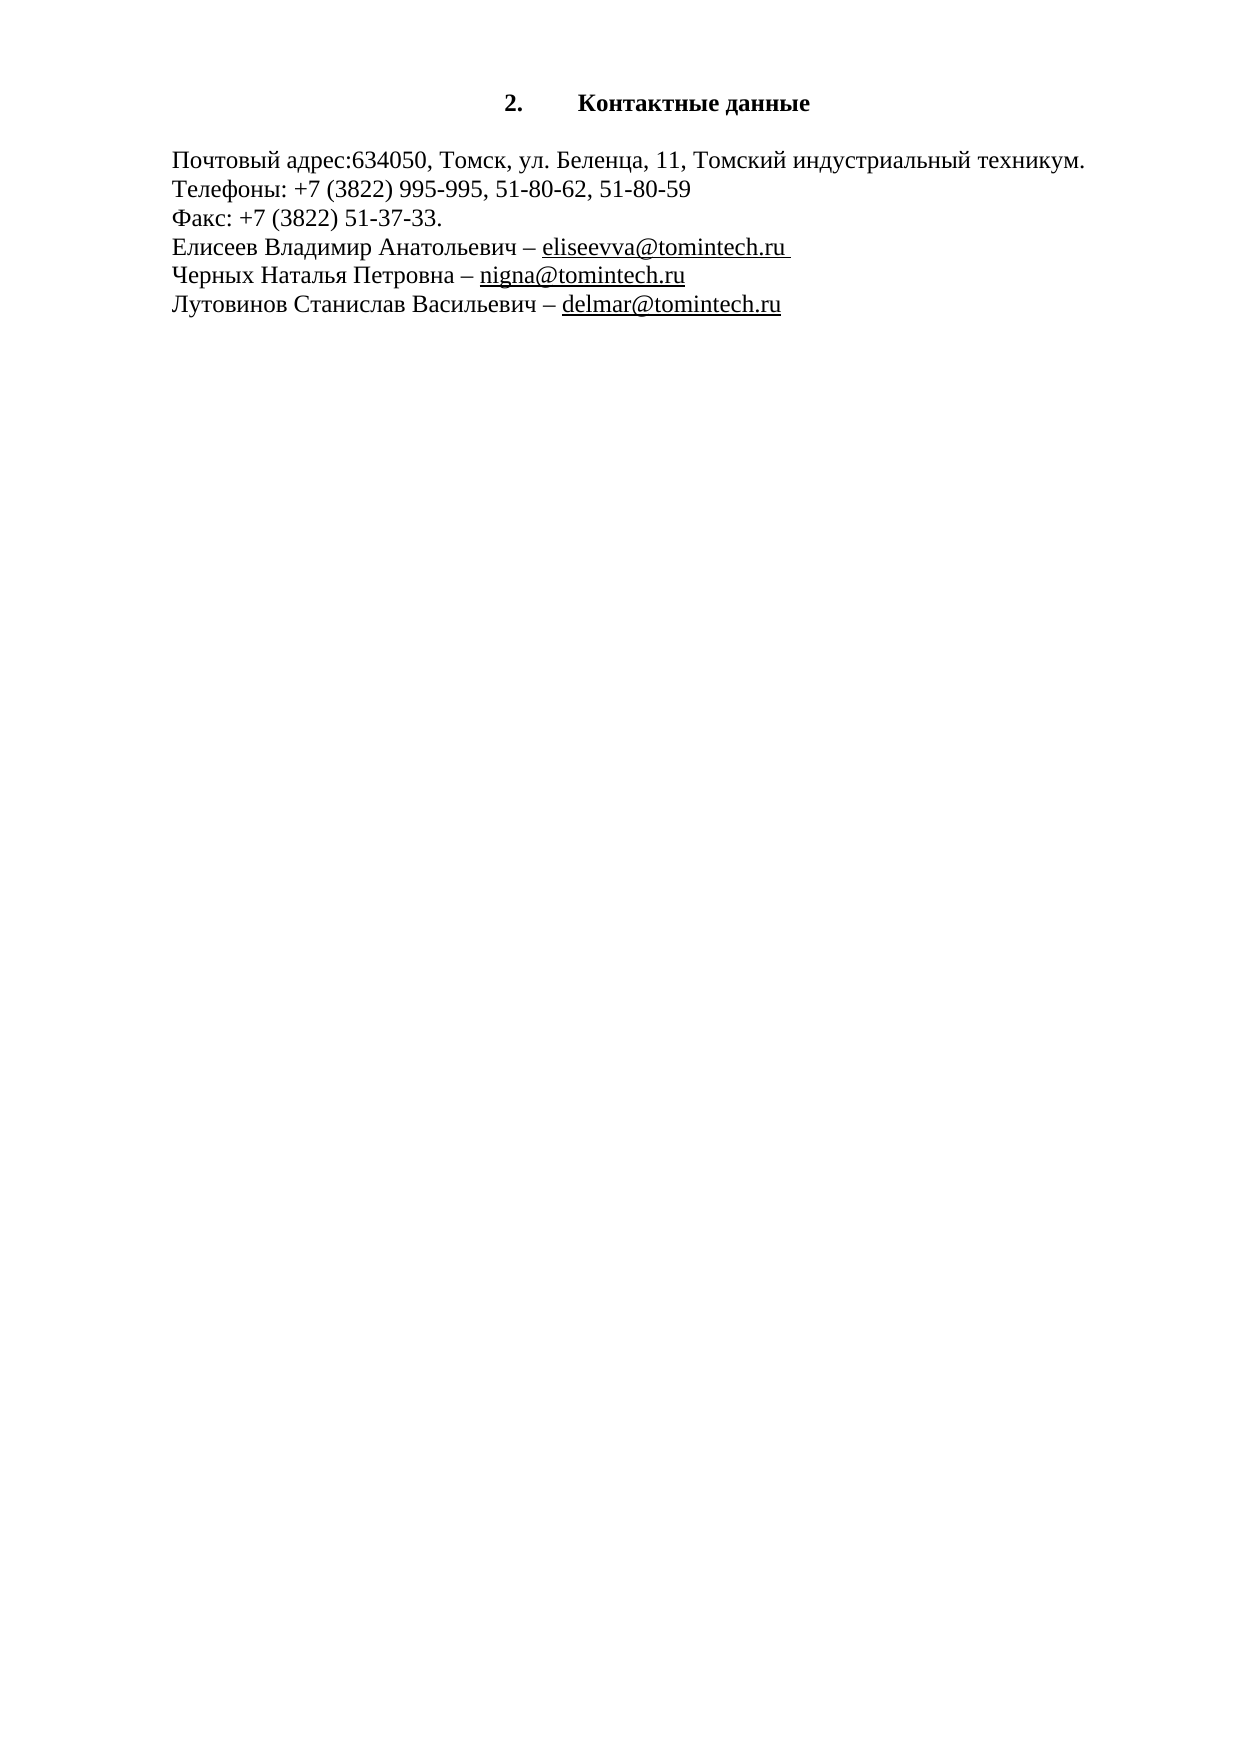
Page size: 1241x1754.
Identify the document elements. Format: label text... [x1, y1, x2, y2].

list Почтовый адрес:634050, Томск, ул. Беленца, 11, Томский индустриальный техникум. [172, 145, 1181, 174]
list Лутовинов Станислав Васильевич – delmar@tomintech.ru [172, 289, 1181, 318]
list Контактные данные [59, 88, 1181, 117]
list Факс: +7 (3822) 51-37-33. [172, 203, 1181, 232]
list Черных Наталья Петровна – nigna@tomintech.ru [172, 260, 1181, 289]
list Телефоны: +7 (3822) 995-995, 51-80-62, 51-80-59 [172, 174, 1181, 203]
list Елисеев Владимир Анатольевич – eliseevva@tomintech.ru [172, 232, 1181, 260]
